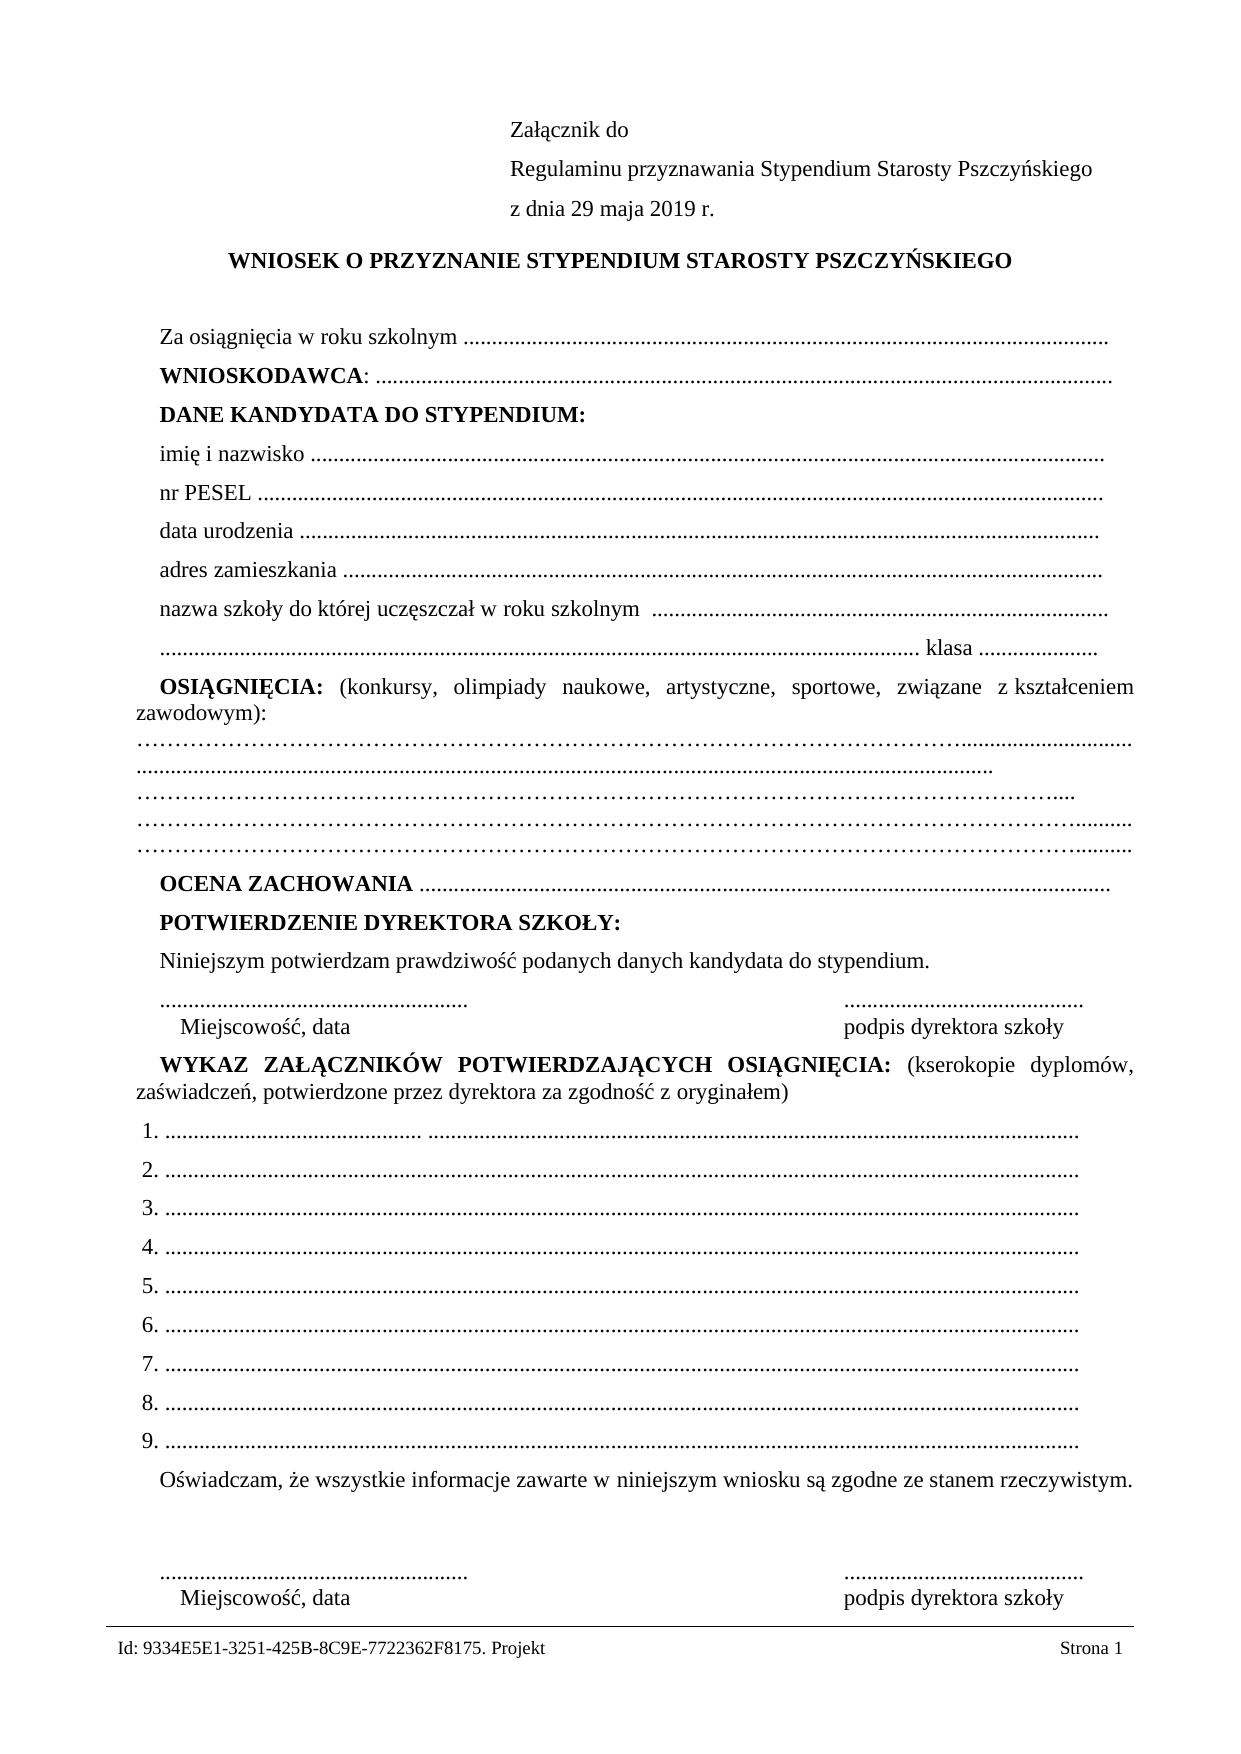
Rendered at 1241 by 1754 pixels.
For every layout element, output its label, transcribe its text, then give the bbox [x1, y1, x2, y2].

text 6. ................................................................................................................................................................ [106, 1311, 1134, 1337]
text ...................................................... .......................................... Miejscowość, data podpis dyrektora szkoły [136, 986, 1134, 1039]
text ...................................................... .......................................... Miejscowość, data podpis dyrektora szkoły [136, 1558, 1134, 1611]
text 1. ............................................. .................................................................................................................. [106, 1117, 1134, 1143]
text OCENA ZACHOWANIA ......................................................................................................................... [136, 870, 1134, 896]
text 3. ................................................................................................................................................................ [106, 1194, 1134, 1221]
text OSIĄGNIĘCIA: (konkursy, olimpiady naukowe, artystyczne, sportowe, związane z kształceniem zawodowym):………………………………………………………………………………………………....................................................................................................................................................................................…………………………………………………………………………………………………………....……………………………………………………………………………………………………………..........…………………………………………………………………………………………………………….......... [136, 673, 1134, 857]
text data urodzenia ............................................................................................................................................ [136, 517, 1134, 544]
text 2. ................................................................................................................................................................ [106, 1156, 1134, 1182]
text nr PESEL .................................................................................................................................................... [136, 478, 1134, 505]
text Oświadczam, że wszystkie informacje zawarte w niniejszym wniosku są zgodne ze stanem rzeczywistym. [136, 1466, 1134, 1546]
text Niniejszym potwierdzam prawdziwość podanych danych kandydata do stypendium. [136, 947, 1134, 974]
text 5. ................................................................................................................................................................ [106, 1272, 1134, 1298]
text WNIOSKODAWCA: ................................................................................................................................. [136, 362, 1134, 388]
text Za osiągnięcia w roku szkolnym ................................................................................................................. [136, 323, 1134, 349]
text imię i nazwisko ........................................................................................................................................... [136, 440, 1134, 466]
text 4. ................................................................................................................................................................ [106, 1233, 1134, 1260]
text ..................................................................................................................................... klasa ..................... [136, 634, 1134, 660]
text POTWIERDZENIE DYREKTORA SZKOŁY: [136, 909, 1134, 935]
text nazwa szkoły do której uczęszczał w roku szkolnym ................................................................................ [136, 595, 1134, 621]
text DANE KANDYDATA DO STYPENDIUM: [136, 401, 1134, 427]
text WYKAZ ZAŁĄCZNIKÓW POTWIERDZAJĄCYCH OSIĄGNIĘCIA: (kserokopie dyplomów, zaświadczeń, potwierdzone przez dyrektora za zgodność z oryginałem) [136, 1052, 1134, 1104]
text Załącznik do Regulaminu przyznawania Stypendium Starosty Pszczyńskiego z dnia 29 maja 2019 r. [510, 116, 1134, 221]
text adres zamieszkania ..................................................................................................................................... [136, 556, 1134, 583]
text 8. ................................................................................................................................................................ [106, 1389, 1134, 1415]
text WNIOSEK O PRZYZNANIE STYPENDIUM STAROSTY PSZCZYŃSKIEGO [106, 247, 1134, 273]
text 9. ................................................................................................................................................................ [106, 1428, 1134, 1454]
text 7. ................................................................................................................................................................ [106, 1350, 1134, 1376]
